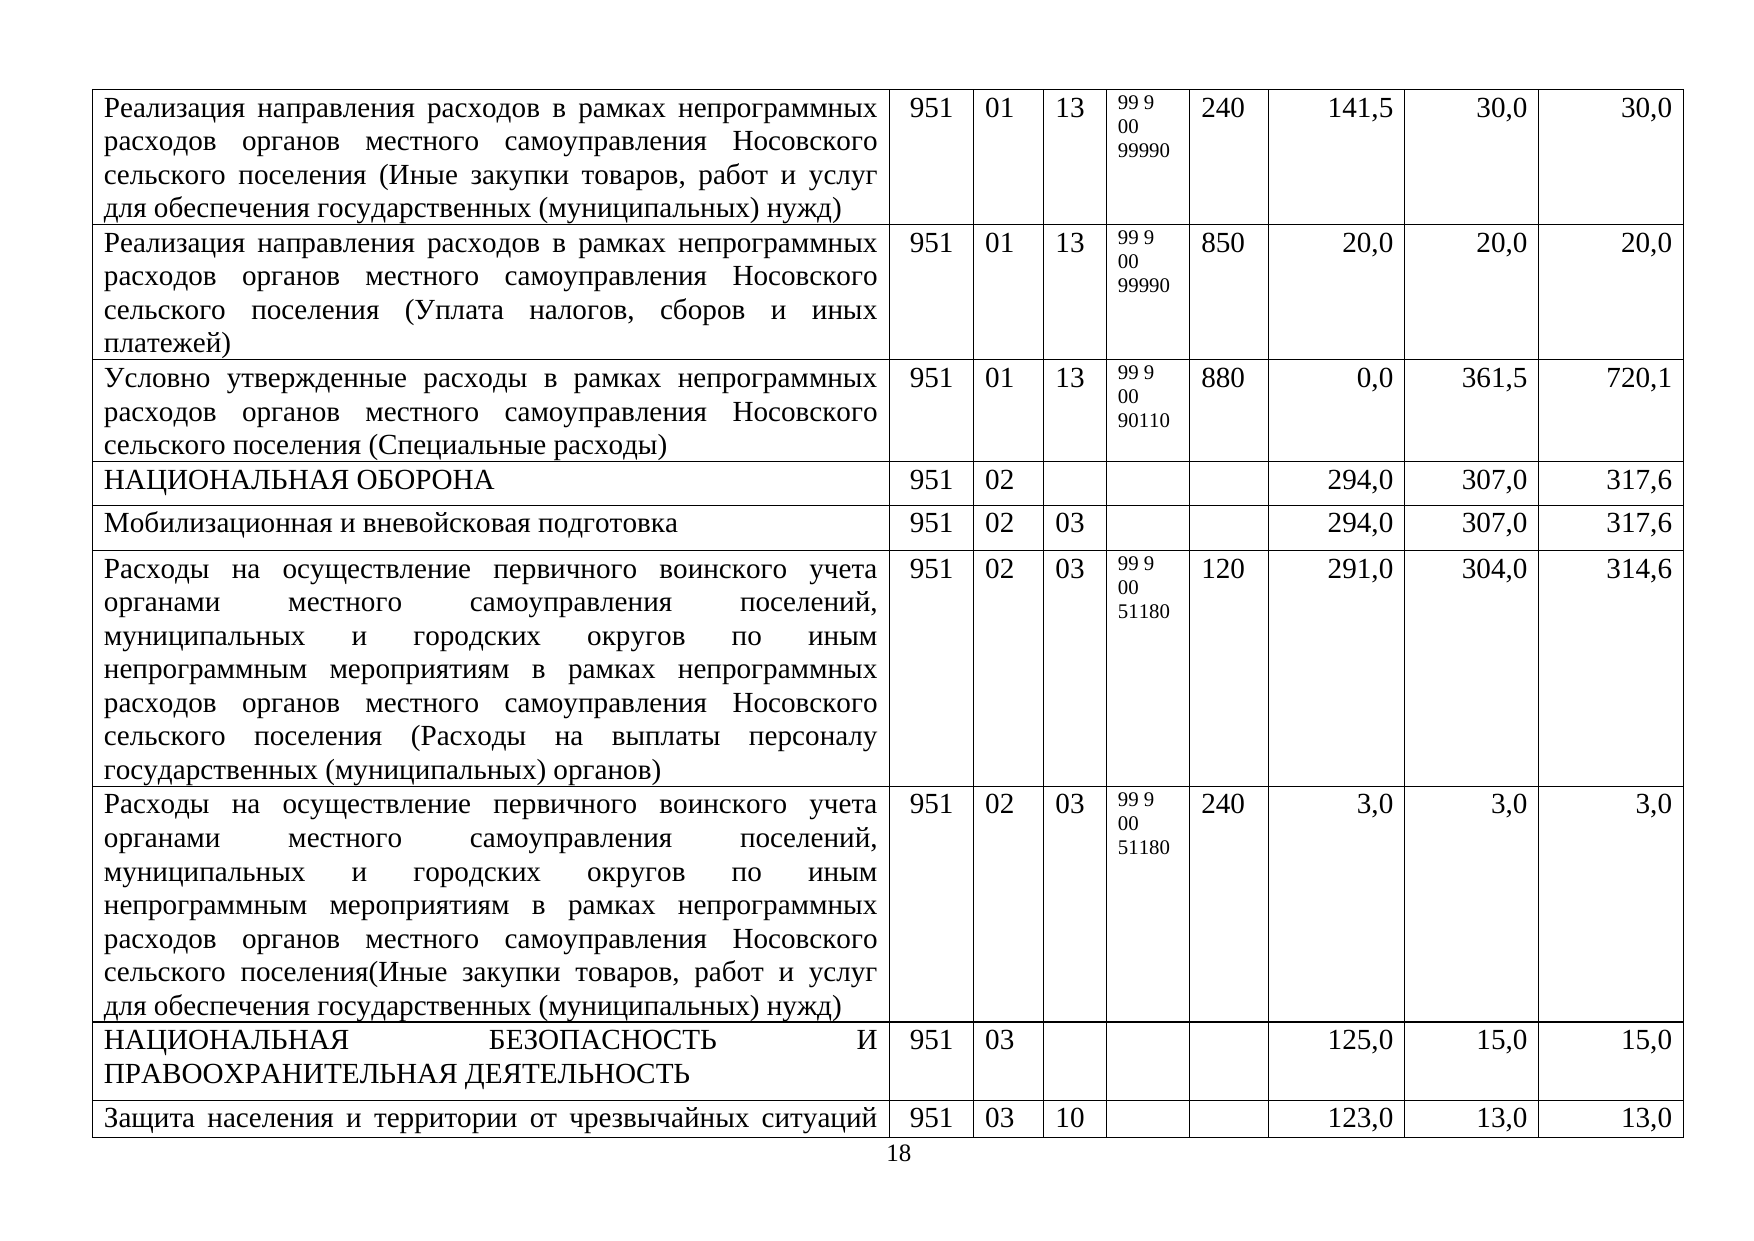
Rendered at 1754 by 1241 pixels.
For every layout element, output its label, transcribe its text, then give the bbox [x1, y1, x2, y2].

table_cell [1107, 506, 1189, 550]
table_cell НАЦИОНАЛЬНАЯ ОБОРОНА [93, 462, 889, 504]
table_cell 951 [890, 1101, 973, 1137]
table_cell [1107, 462, 1189, 504]
table_cell [1190, 1023, 1268, 1099]
table_cell 02 [974, 462, 1043, 504]
table_cell Расходы на осуществление первичного воинского учета органами местного самоуправления поселений, муниципальных и городских округов по иным непрограммным мероприятиям в рамках непрограммных расходов органов местного самоуправления Носовского сельского поселения (Расходы на выплаты персоналу государственных (муниципальных) органов) [93, 551, 889, 786]
table_cell 01 [974, 90, 1043, 224]
table_cell [1044, 462, 1106, 504]
table_cell Реализация направления расходов в рамках непрограммных расходов органов местного самоуправления Носовского сельского поселения (Уплата налогов, сборов и иных платежей) [93, 225, 889, 359]
table_cell 951 [890, 90, 973, 224]
table_cell НАЦИОНАЛЬНАЯ БЕЗОПАСНОСТЬ И ПРАВООХРАНИТЕЛЬНАЯ ДЕЯТЕЛЬНОСТЬ [93, 1023, 889, 1099]
table_cell 15,0 [1539, 1023, 1683, 1099]
table_cell 30,0 [1539, 90, 1683, 224]
table_cell 03 [1044, 551, 1106, 786]
table_cell 01 [974, 225, 1043, 359]
table_cell 951 [890, 506, 973, 550]
table_cell 03 [974, 1101, 1043, 1137]
table_cell 99 9 00 90110 [1107, 360, 1189, 461]
table_cell 294,0 [1269, 506, 1404, 550]
table_cell 291,0 [1269, 551, 1404, 786]
table_cell 3,0 [1539, 787, 1683, 1021]
table_cell Расходы на осуществление первичного воинского учета органами местного самоуправления поселений, муниципальных и городских округов по иным непрограммным мероприятиям в рамках непрограммных расходов органов местного самоуправления Носовского сельского поселения(Иные закупки товаров, работ и услуг для обеспечения государственных (муниципальных) нужд) [93, 787, 889, 1021]
table_cell 141,5 [1269, 90, 1404, 224]
table_cell [1107, 1101, 1189, 1137]
table_cell [1190, 1101, 1268, 1137]
table_cell 03 [974, 1023, 1043, 1099]
table_cell 02 [974, 551, 1043, 786]
table_cell 951 [890, 787, 973, 1021]
table_cell 20,0 [1269, 225, 1404, 359]
table_cell 123,0 [1269, 1101, 1404, 1137]
table_cell 13,0 [1539, 1101, 1683, 1137]
table_cell 13,0 [1405, 1101, 1538, 1137]
table_cell 951 [890, 551, 973, 786]
table_cell 240 [1190, 787, 1268, 1021]
table_cell [1190, 462, 1268, 504]
table_cell [1190, 506, 1268, 550]
table_cell 880 [1190, 360, 1268, 461]
table_cell 02 [974, 787, 1043, 1021]
table_cell 951 [890, 462, 973, 504]
table_cell [1107, 1023, 1189, 1099]
table_cell [1044, 1023, 1106, 1099]
table_cell 99 9 00 51180 [1107, 787, 1189, 1021]
table_cell 125,0 [1269, 1023, 1404, 1099]
table_cell 314,6 [1539, 551, 1683, 786]
table_cell 304,0 [1405, 551, 1538, 786]
table_cell 3,0 [1269, 787, 1404, 1021]
table_cell 99 9 00 51180 [1107, 551, 1189, 786]
table_cell 20,0 [1405, 225, 1538, 359]
table_cell 99 9 00 99990 [1107, 90, 1189, 224]
table_cell 30,0 [1405, 90, 1538, 224]
table_cell 361,5 [1405, 360, 1538, 461]
table_cell Мобилизационная и вневойсковая подготовка [93, 506, 889, 550]
table_cell 307,0 [1405, 462, 1538, 504]
table_cell 10 [1044, 1101, 1106, 1137]
table_cell 294,0 [1269, 462, 1404, 504]
table_cell 720,1 [1539, 360, 1683, 461]
table_cell 99 9 00 99990 [1107, 225, 1189, 359]
table_cell 120 [1190, 551, 1268, 786]
table_cell 13 [1044, 360, 1106, 461]
table_cell 15,0 [1405, 1023, 1538, 1099]
table_cell 13 [1044, 225, 1106, 359]
table_cell 03 [1044, 787, 1106, 1021]
table_cell Условно утвержденные расходы в рамках непрограммных расходов органов местного самоуправления Носовского сельского поселения (Специальные расходы) [93, 360, 889, 461]
table_cell 951 [890, 360, 973, 461]
table_cell 307,0 [1405, 506, 1538, 550]
table_cell 317,6 [1539, 506, 1683, 550]
table_cell 3,0 [1405, 787, 1538, 1021]
table_cell 951 [890, 225, 973, 359]
table_cell 02 [974, 506, 1043, 550]
table_cell 317,6 [1539, 462, 1683, 504]
table_cell 0,0 [1269, 360, 1404, 461]
table_cell 03 [1044, 506, 1106, 550]
table_cell 951 [890, 1023, 973, 1099]
table_cell 850 [1190, 225, 1268, 359]
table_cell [93, 1101, 889, 1137]
table_cell Реализация направления расходов в рамках непрограммных расходов органов местного самоуправления Носовского сельского поселения (Иные закупки товаров, работ и услуг для обеспечения государственных (муниципальных) нужд) [93, 90, 889, 224]
table_cell 240 [1190, 90, 1268, 224]
table_cell 01 [974, 360, 1043, 461]
table_cell 20,0 [1539, 225, 1683, 359]
table_cell 13 [1044, 90, 1106, 224]
